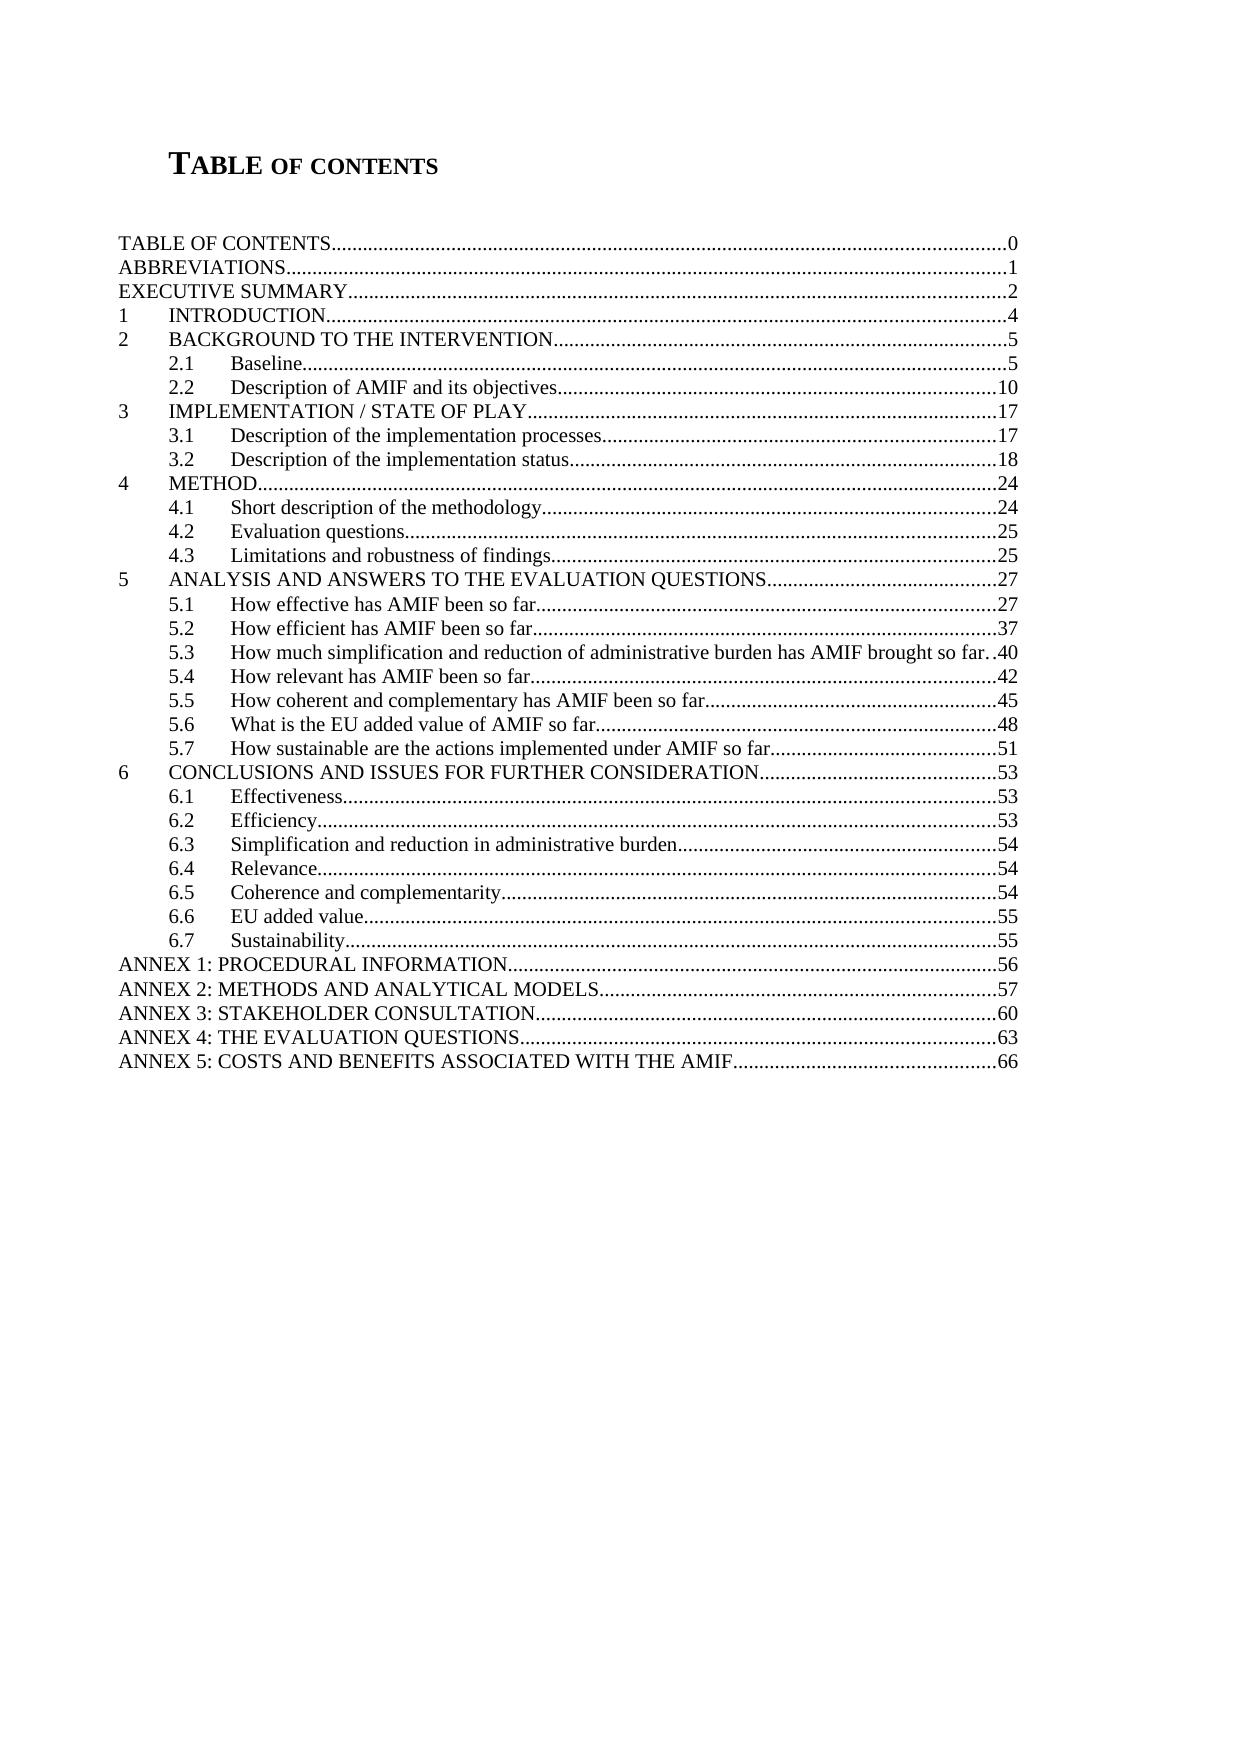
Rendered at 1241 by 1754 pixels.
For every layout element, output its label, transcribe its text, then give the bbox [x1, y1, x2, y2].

text 4.1 Short description of the methodology 24 [168, 495, 1047, 519]
text Table of contents 0 [118, 231, 1047, 254]
text 5 Analysis and answers to the evaluation questions 27 [118, 567, 1047, 591]
text 2 Background to the intervention 5 [118, 327, 1047, 351]
text 3 Implementation / State of Play 17 [118, 399, 1047, 423]
text 6.7 Sustainability 55 [168, 928, 1047, 952]
text 6.3 Simplification and reduction in administrative burden 54 [168, 832, 1047, 856]
text 3.1 Description of the implementation processes 17 [168, 423, 1047, 447]
text 5.2 How efficient has AMIF been so far 37 [168, 616, 1047, 639]
text Annex 1: Procedural information 56 [118, 952, 1047, 976]
text 1 Introduction 4 [118, 303, 1047, 327]
subtitle Table of contents [168, 143, 1122, 181]
text 5.1 How effective has AMIF been so far 27 [168, 591, 1047, 616]
text 4 Method 24 [118, 471, 1047, 495]
text Annex 5: Costs and Benefits associated with the AMIF 66 [118, 1049, 1047, 1073]
text 6.2 Efficiency 53 [168, 808, 1047, 832]
text 5.6 What is the EU added value of AMIF so far 48 [168, 712, 1047, 736]
text Executive Summary 2 [118, 279, 1047, 303]
text 5.4 How relevant has AMIF been so far 42 [168, 664, 1047, 688]
text Annex 3: Stakeholder consultation 60 [118, 1001, 1047, 1024]
text 5.7 How sustainable are the actions implemented under AMIF so far 51 [168, 736, 1047, 760]
text Annex 2: Methods and analytical models 57 [118, 976, 1047, 1001]
text 6.6 EU added value 55 [168, 904, 1047, 928]
text 4.2 Evaluation questions 25 [168, 519, 1047, 543]
text 3.2 Description of the implementation status 18 [168, 447, 1047, 471]
text 4.3 Limitations and robustness of findings 25 [168, 543, 1047, 567]
text Annex 4: The Evaluation Questions 63 [118, 1024, 1047, 1049]
text Abbreviations 1 [118, 254, 1047, 279]
text 5.3 How much simplification and reduction of administrative burden has AMIF brought so far 40 [168, 639, 1047, 664]
text 2.1 Baseline 5 [168, 351, 1047, 375]
text 6.4 Relevance 54 [168, 856, 1047, 880]
text 6.1 Effectiveness 53 [168, 784, 1047, 808]
text 5.5 How coherent and complementary has AMIF been so far 45 [168, 688, 1047, 712]
text 6 Conclusions and issues for further consideration 53 [118, 760, 1047, 784]
text 6.5 Coherence and complementarity 54 [168, 880, 1047, 904]
text 2.2 Description of AMIF and its objectives 10 [168, 375, 1047, 399]
